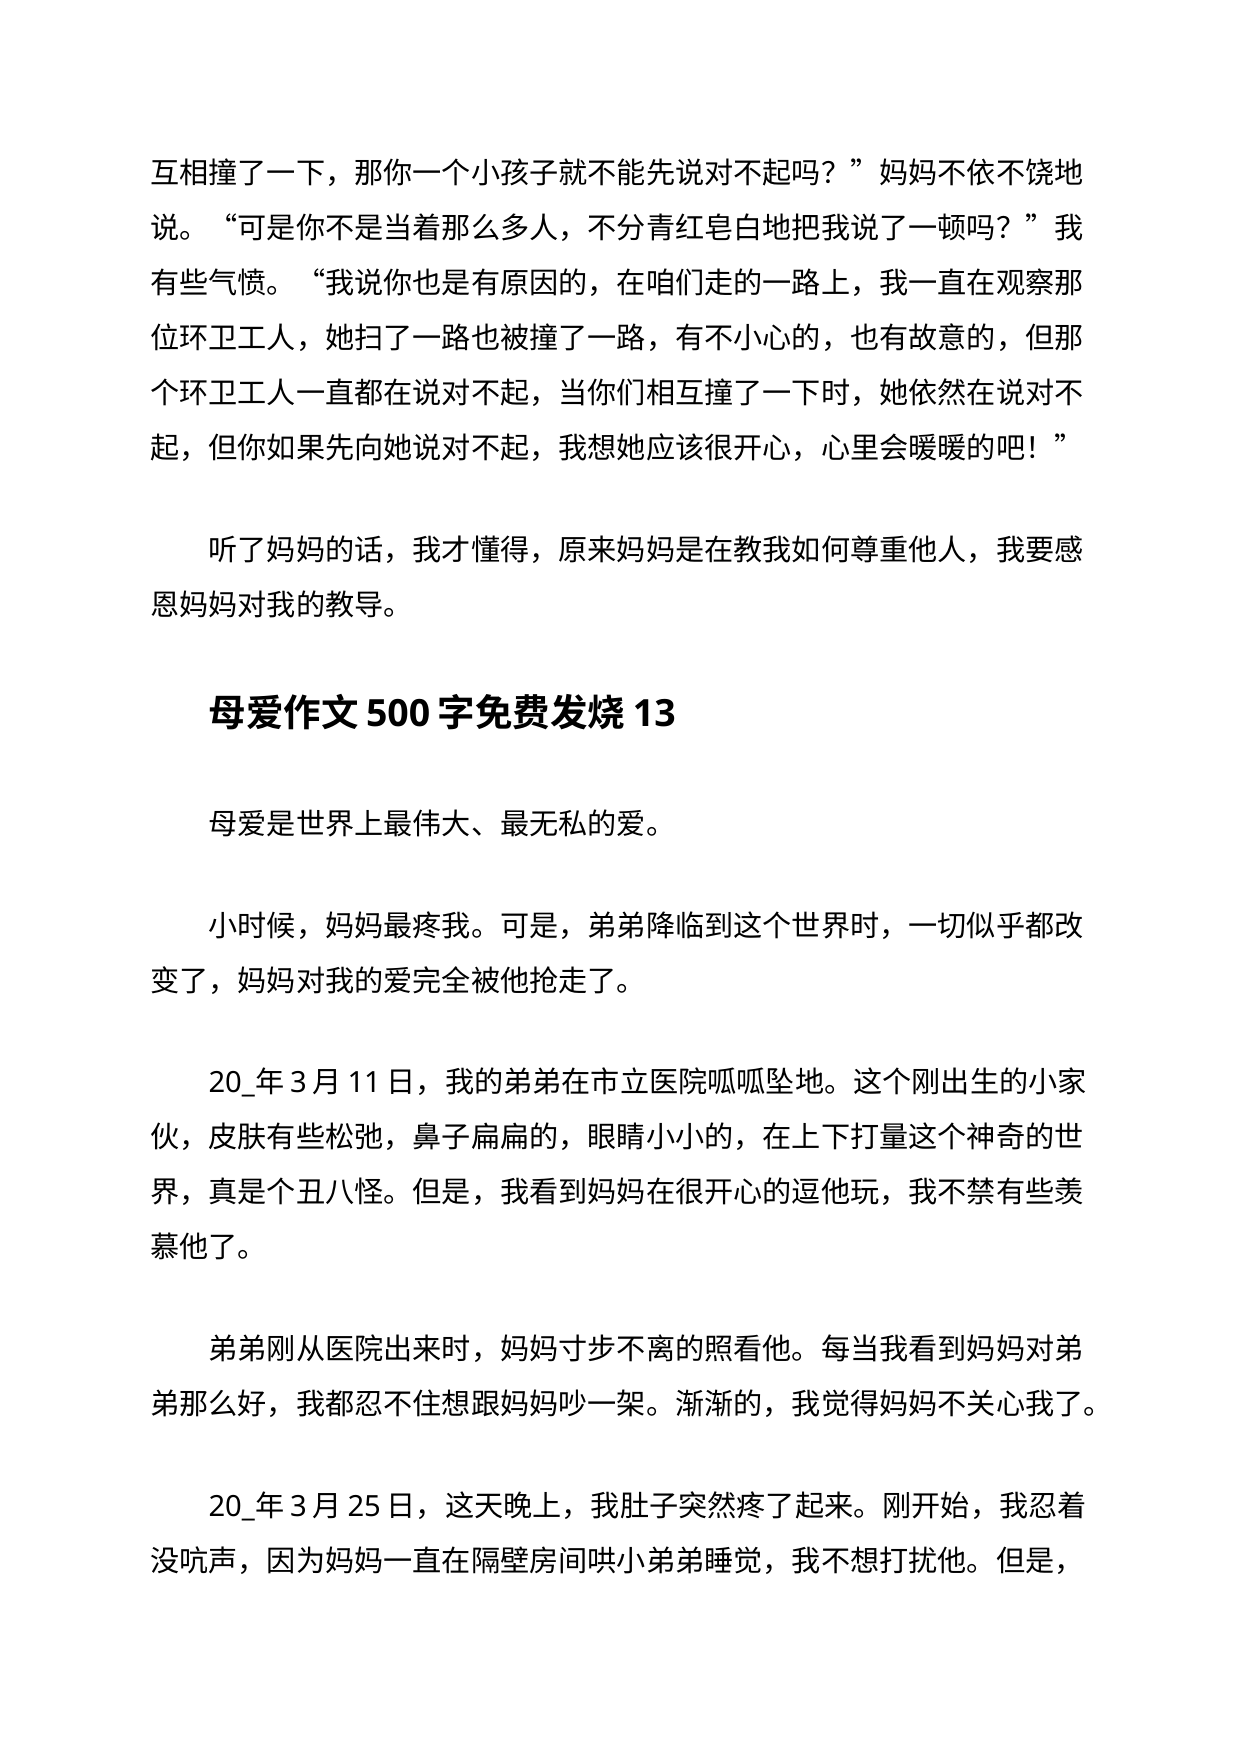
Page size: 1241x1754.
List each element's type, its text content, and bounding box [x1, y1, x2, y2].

text 小时候，妈妈最疼我。可是，弟弟降临到这个世界时，一切似乎都改变了，妈妈对我的爱完全被他抢走了。 [150, 902, 1090, 999]
text 弟弟刚从医院出来时，妈妈寸步不离的照看他。每当我看到妈妈对弟弟那么好，我都忍不住想跟妈妈吵一架。渐渐的，我觉得妈妈不关心我了。 [150, 1326, 1090, 1423]
text 20_年3月11日，我的弟弟在市立医院呱呱坠地。这个刚出生的小家伙，皮肤有些松弛，鼻子扁扁的，眼睛小小的，在上下打量这个神奇的世界，真是个丑八怪。但是，我看到妈妈在很开心的逗他玩，我不禁有些羡慕他了。 [150, 1059, 1090, 1266]
text 听了妈妈的话，我才懂得，原来妈妈是在教我如何尊重他人，我要感恩妈妈对我的教导。 [150, 526, 1090, 623]
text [150, 150, 1090, 467]
text 母爱作文500字免费发烧13 [150, 683, 1090, 737]
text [150, 1482, 1090, 1579]
text 母爱是世界上最伟大、最无私的爱。 [150, 801, 1090, 843]
